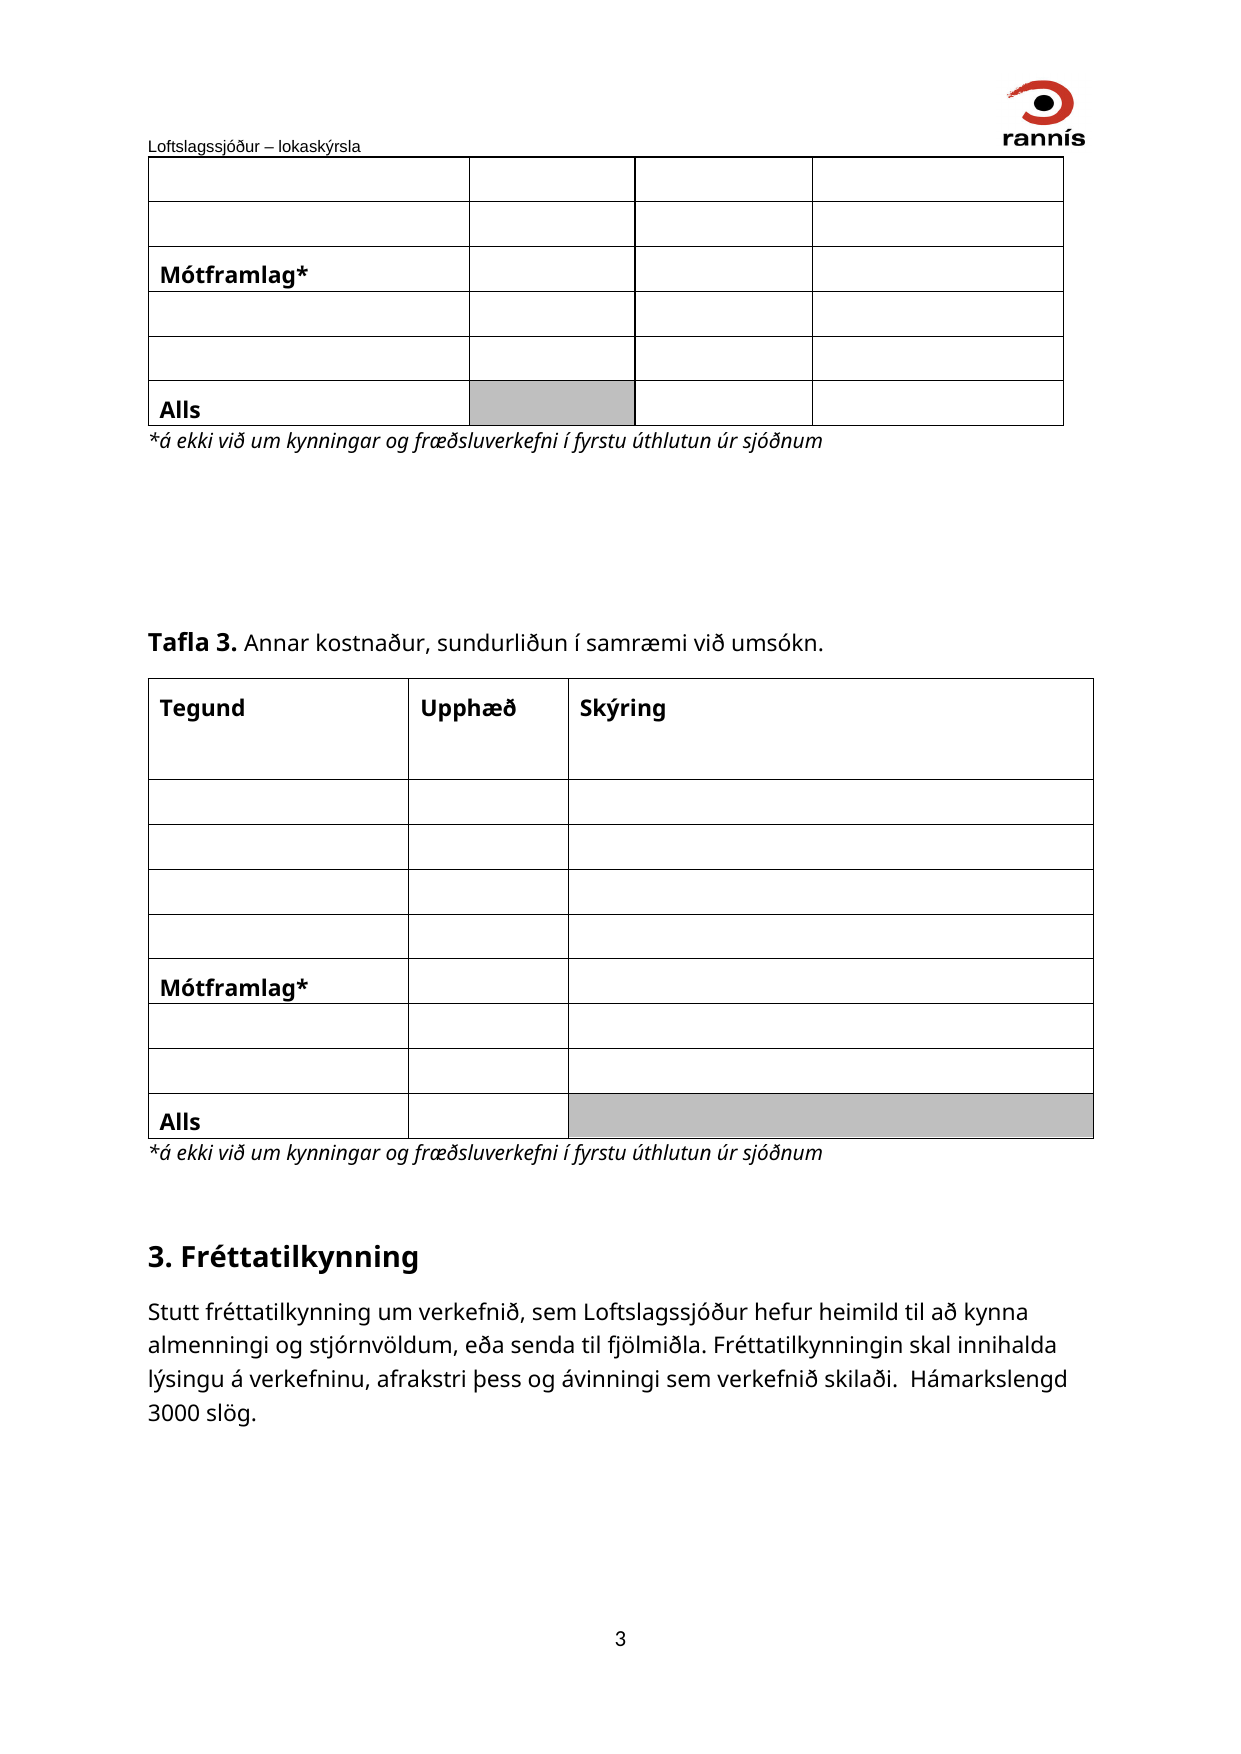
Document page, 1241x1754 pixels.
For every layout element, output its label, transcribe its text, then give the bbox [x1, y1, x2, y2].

table_cell [409, 915, 568, 958]
table_cell [636, 202, 812, 246]
table_cell [409, 1049, 568, 1093]
table_cell [470, 292, 634, 336]
table_cell [636, 247, 812, 291]
table_cell [813, 202, 1063, 246]
table_cell [149, 780, 408, 824]
table_cell [149, 1049, 408, 1093]
table_cell Mótframlag* [149, 247, 469, 291]
text Stutt fréttatilkynning um verkefnið, sem Loftslagssjóður hefur heimild til að kynna almenningi og stjórnvöldum, eða senda til fjölmiðla. Fréttatilkynningin skal innihalda lýsingu á verkefninu, afrakstri þess og ávinningi sem verkefnið skilaði. Hámarkslengd 3000 slög. [148, 1296, 1093, 1428]
table_cell [409, 825, 568, 869]
table_header Skýring [569, 679, 1093, 779]
picture [995, 73, 1093, 153]
table_cell [409, 870, 568, 913]
table_cell [470, 337, 634, 380]
table_cell [569, 915, 1093, 958]
text Tafla 3. Annar kostnaður, sundurliðun í samræmi við umsókn. [148, 625, 1093, 659]
table_cell [813, 247, 1063, 291]
table_cell Alls [149, 1094, 408, 1137]
table_cell [149, 870, 408, 913]
table_cell [813, 381, 1063, 425]
table_cell [409, 1094, 568, 1137]
table_cell [409, 1004, 568, 1048]
text *á ekki við um kynningar og fræðsluverkefni í fyrstu úthlutun úr sjóðnum [148, 426, 1093, 454]
table_cell [149, 158, 469, 201]
table_cell [636, 158, 812, 201]
table_cell [813, 158, 1063, 201]
table_cell [569, 959, 1093, 1003]
table_cell [149, 1004, 408, 1048]
table_cell [569, 1094, 1093, 1137]
table_cell [149, 337, 469, 380]
table_header Upphæð [409, 679, 568, 779]
table_cell [813, 337, 1063, 380]
table_cell [149, 292, 469, 336]
table_cell [636, 292, 812, 336]
table_header Tegund [149, 679, 408, 779]
table_cell [149, 915, 408, 958]
table_cell [569, 780, 1093, 824]
table_cell [813, 292, 1063, 336]
table_cell [149, 202, 469, 246]
table_cell [636, 337, 812, 380]
table_cell Alls [149, 381, 469, 425]
table_cell [409, 780, 568, 824]
table_cell [470, 247, 634, 291]
table_cell [409, 959, 568, 1003]
table_cell [470, 381, 634, 425]
table_cell [470, 202, 634, 246]
table_cell [569, 1049, 1093, 1093]
table_cell [470, 158, 634, 201]
table_cell [569, 1004, 1093, 1048]
text 3. Fréttatilkynning [148, 1236, 1093, 1276]
table_cell [636, 381, 812, 425]
text *á ekki við um kynningar og fræðsluverkefni í fyrstu úthlutun úr sjóðnum [148, 1139, 1093, 1167]
table_cell [569, 825, 1093, 869]
table_cell Mótframlag* [149, 959, 408, 1003]
table_cell [569, 870, 1093, 913]
table_cell [149, 825, 408, 869]
